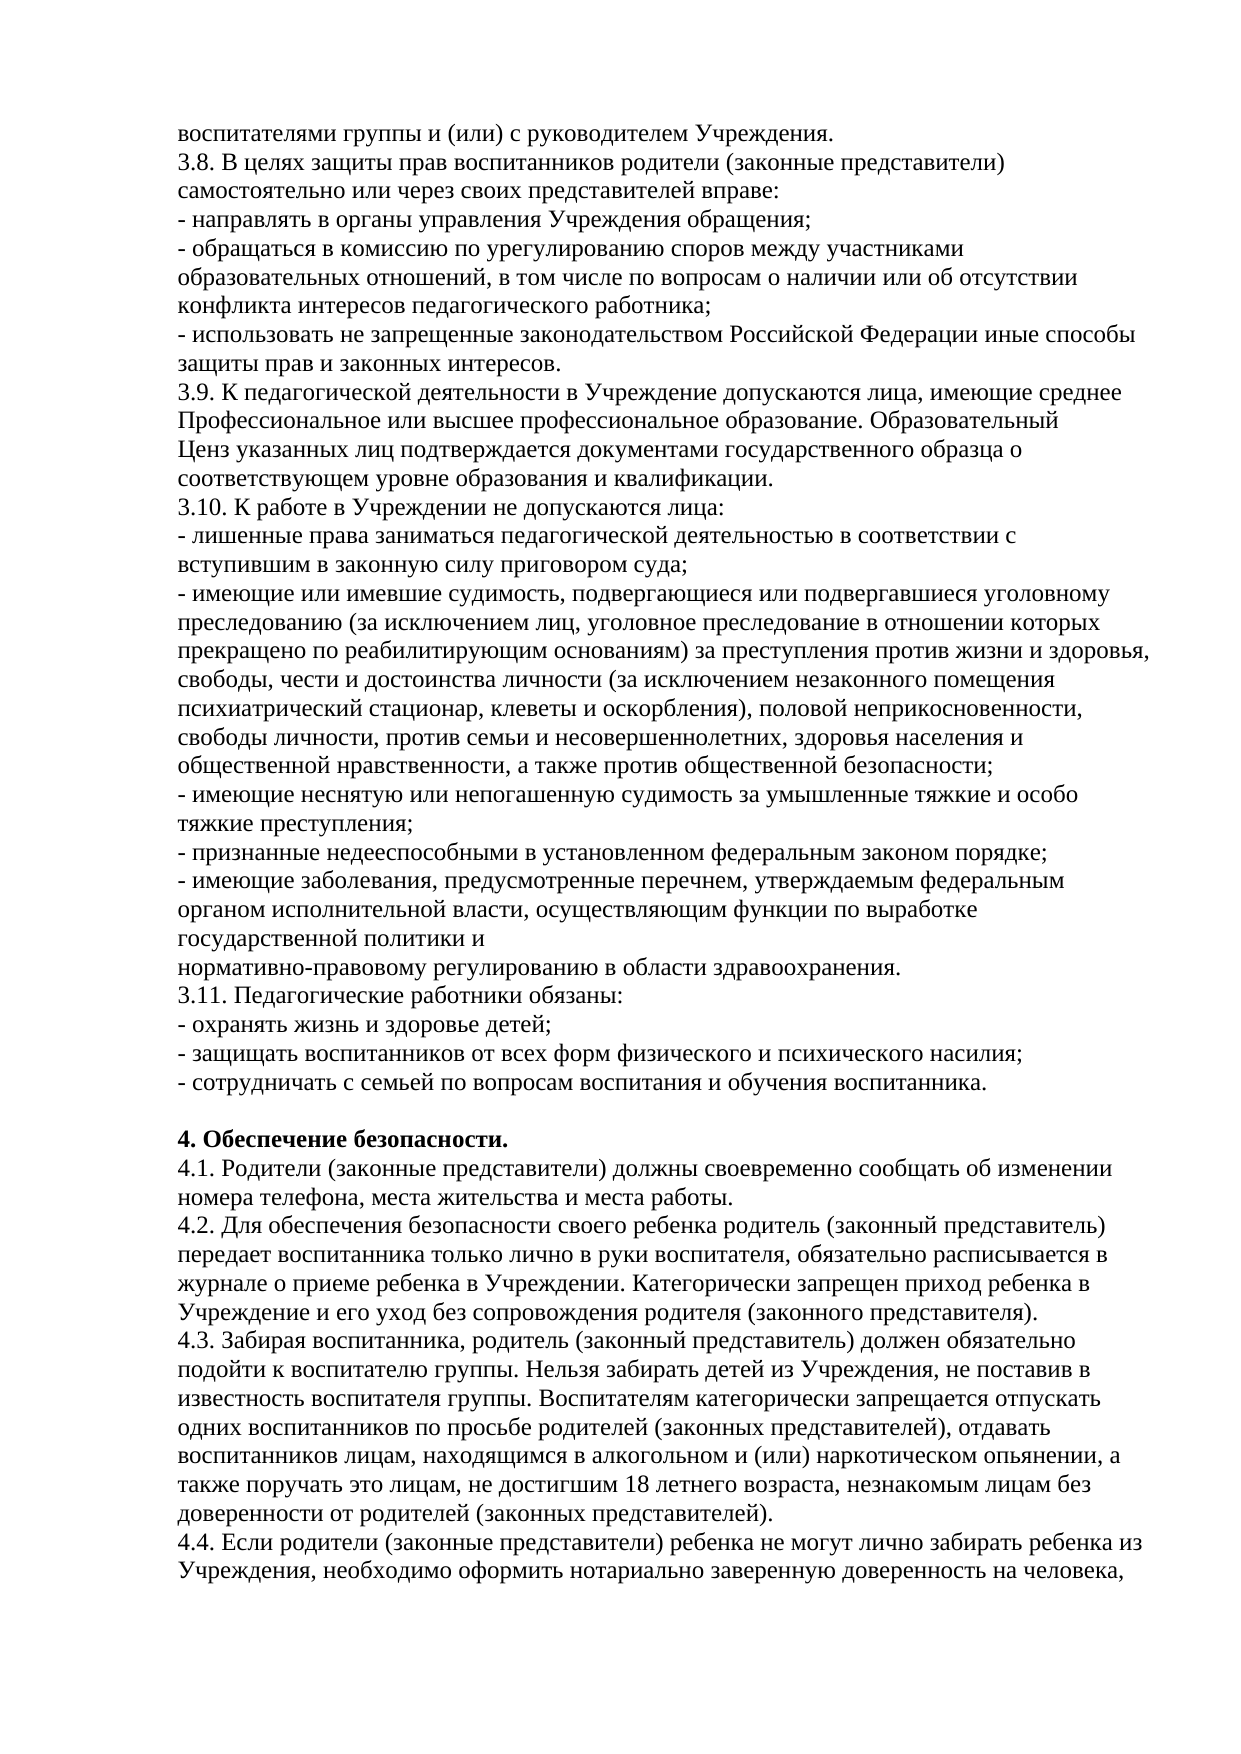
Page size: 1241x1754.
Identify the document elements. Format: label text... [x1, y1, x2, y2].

text 3.10. К работе в Учреждении не допускаются лица: [177, 492, 1152, 521]
text Профессиональное или высшее профессиональное образование. Образовательный [177, 406, 1152, 434]
text Учреждения, необходимо оформить нотариально заверенную доверенность на человека, [177, 1556, 1152, 1584]
text - признанные недееспособными в установленном федеральным законом порядке; [177, 837, 1152, 866]
text - охранять жизнь и здоровье детей; [177, 1009, 1152, 1038]
text преследованию (за исключением лиц, уголовное преследование в отношении которых [177, 607, 1152, 636]
text - имеющие заболевания, предусмотренные перечнем, утверждаемым федеральным органом исполнительной власти, осуществляющим функции по выработке государственной политики и [177, 866, 1152, 952]
text - лишенные права заниматься педагогической деятельностью в соответствии с вступившим в законную силу приговором суда; [177, 521, 1152, 578]
text свободы личности, против семьи и несовершеннолетних, здоровья населения и общественной нравственности, а также против общественной безопасности; [177, 722, 1152, 779]
text 4. Обеспечение безопасности. [177, 1124, 1152, 1153]
text - направлять в органы управления Учреждения обращения; [177, 204, 1152, 233]
text 4.2. Для обеспечения безопасности своего ребенка родитель (законный представитель) передает воспитанника только лично в руки воспитателя, обязательно расписывается в журнале о приеме ребенка в Учреждении. Категорически запрещен приход ребенка в Учреждение и его уход без сопровождения родителя (законного представителя). [177, 1211, 1152, 1326]
text - имеющие или имевшие судимость, подвергающиеся или подвергавшиеся уголовному [177, 578, 1152, 607]
text Ценз указанных лиц подтверждается документами государственного образца о соответствующем уровне образования и квалификации. [177, 434, 1152, 492]
text 3.11. Педагогические работники обязаны: [177, 981, 1152, 1009]
text защиты прав и законных интересов. [177, 348, 1152, 377]
text воспитателями группы и (или) с руководителем Учреждения. [177, 118, 1152, 147]
text психиатрический стационар, клеветы и оскорбления), половой неприкосновенности, [177, 693, 1152, 722]
text 4.1. Родители (законные представители) должны своевременно сообщать об изменении номера телефона, места жительства и места работы. [177, 1153, 1152, 1211]
text - сотрудничать с семьей по вопросам воспитания и обучения воспитанника. [177, 1067, 1152, 1096]
text 3.9. К педагогической деятельности в Учреждение допускаются лица, имеющие среднее [177, 377, 1152, 406]
text 4.3. Забирая воспитанника, родитель (законный представитель) должен обязательно подойти к воспитателю группы. Нельзя забирать детей из Учреждения, не поставив в известность воспитателя группы. Воспитателям категорически запрещается отпускать одних воспитанников по просьбе родителей (законных представителей), отдавать воспитанников лицам, находящимся в алкогольном и (или) наркотическом опьянении, а также поручать это лицам, не достигшим 18 летнего возраста, незнакомым лицам без доверенности от родителей (законных представителей). [177, 1326, 1152, 1527]
text 4.4. Если родители (законные представители) ребенка не могут лично забирать ребенка из [177, 1527, 1152, 1556]
text - имеющие неснятую или непогашенную судимость за умышленные тяжкие и особо тяжкие преступления; [177, 779, 1152, 837]
text прекращено по реабилитирующим основаниям) за преступления против жизни и здоровья, [177, 636, 1152, 664]
text - защищать воспитанников от всех форм физического и психического насилия; [177, 1038, 1152, 1067]
text - использовать не запрещенные законодательством Российской Федерации иные способы [177, 319, 1152, 348]
text нормативно-правовому регулированию в области здравоохранения. [177, 952, 1152, 981]
text свободы, чести и достоинства личности (за исключением незаконного помещения [177, 664, 1152, 693]
text 3.8. В целях защиты прав воспитанников родители (законные представители) самостоятельно или через своих представителей вправе: [177, 147, 1152, 204]
text - обращаться в комиссию по урегулированию споров между участниками образовательных отношений, в том числе по вопросам о наличии или об отсутствии конфликта интересов педагогического работника; [177, 233, 1152, 319]
